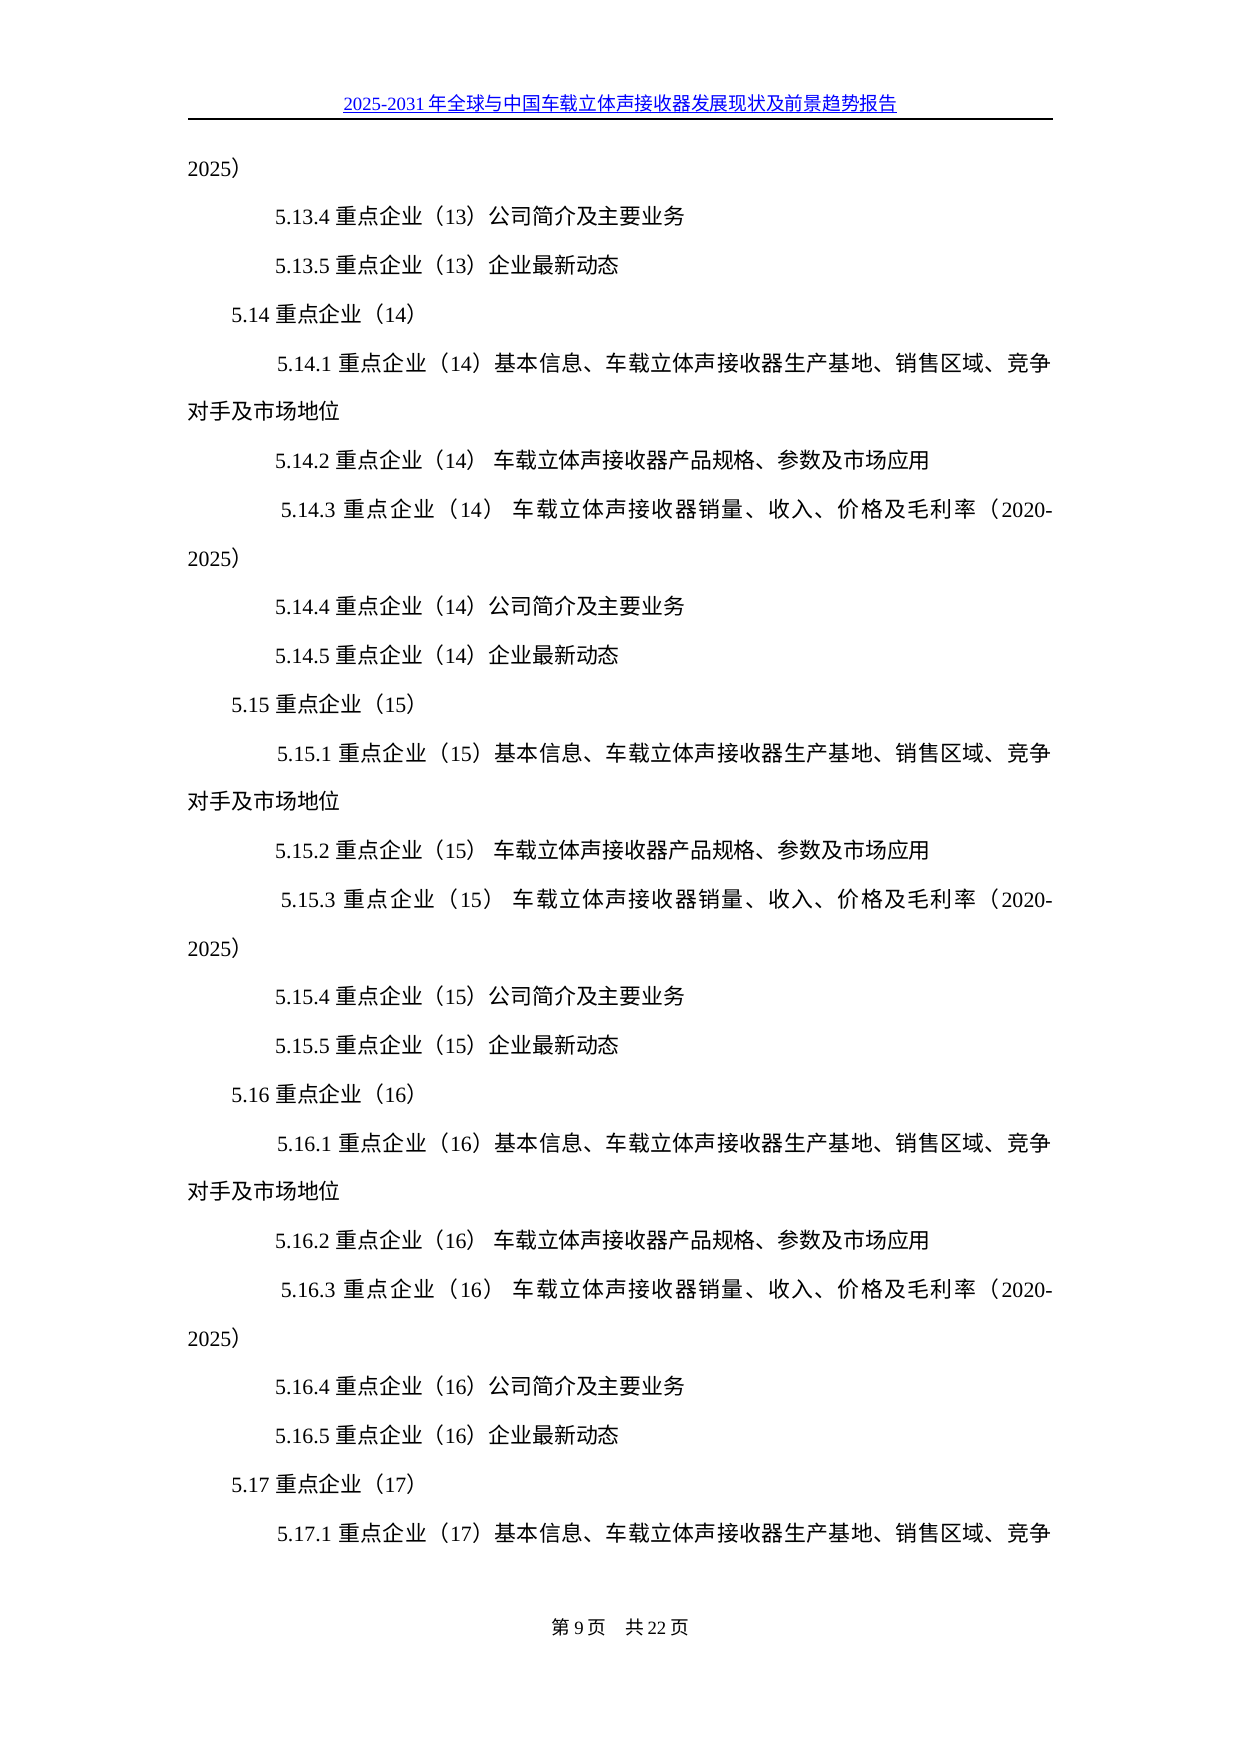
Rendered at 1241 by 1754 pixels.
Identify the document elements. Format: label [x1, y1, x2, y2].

text [187, 150, 1053, 1548]
